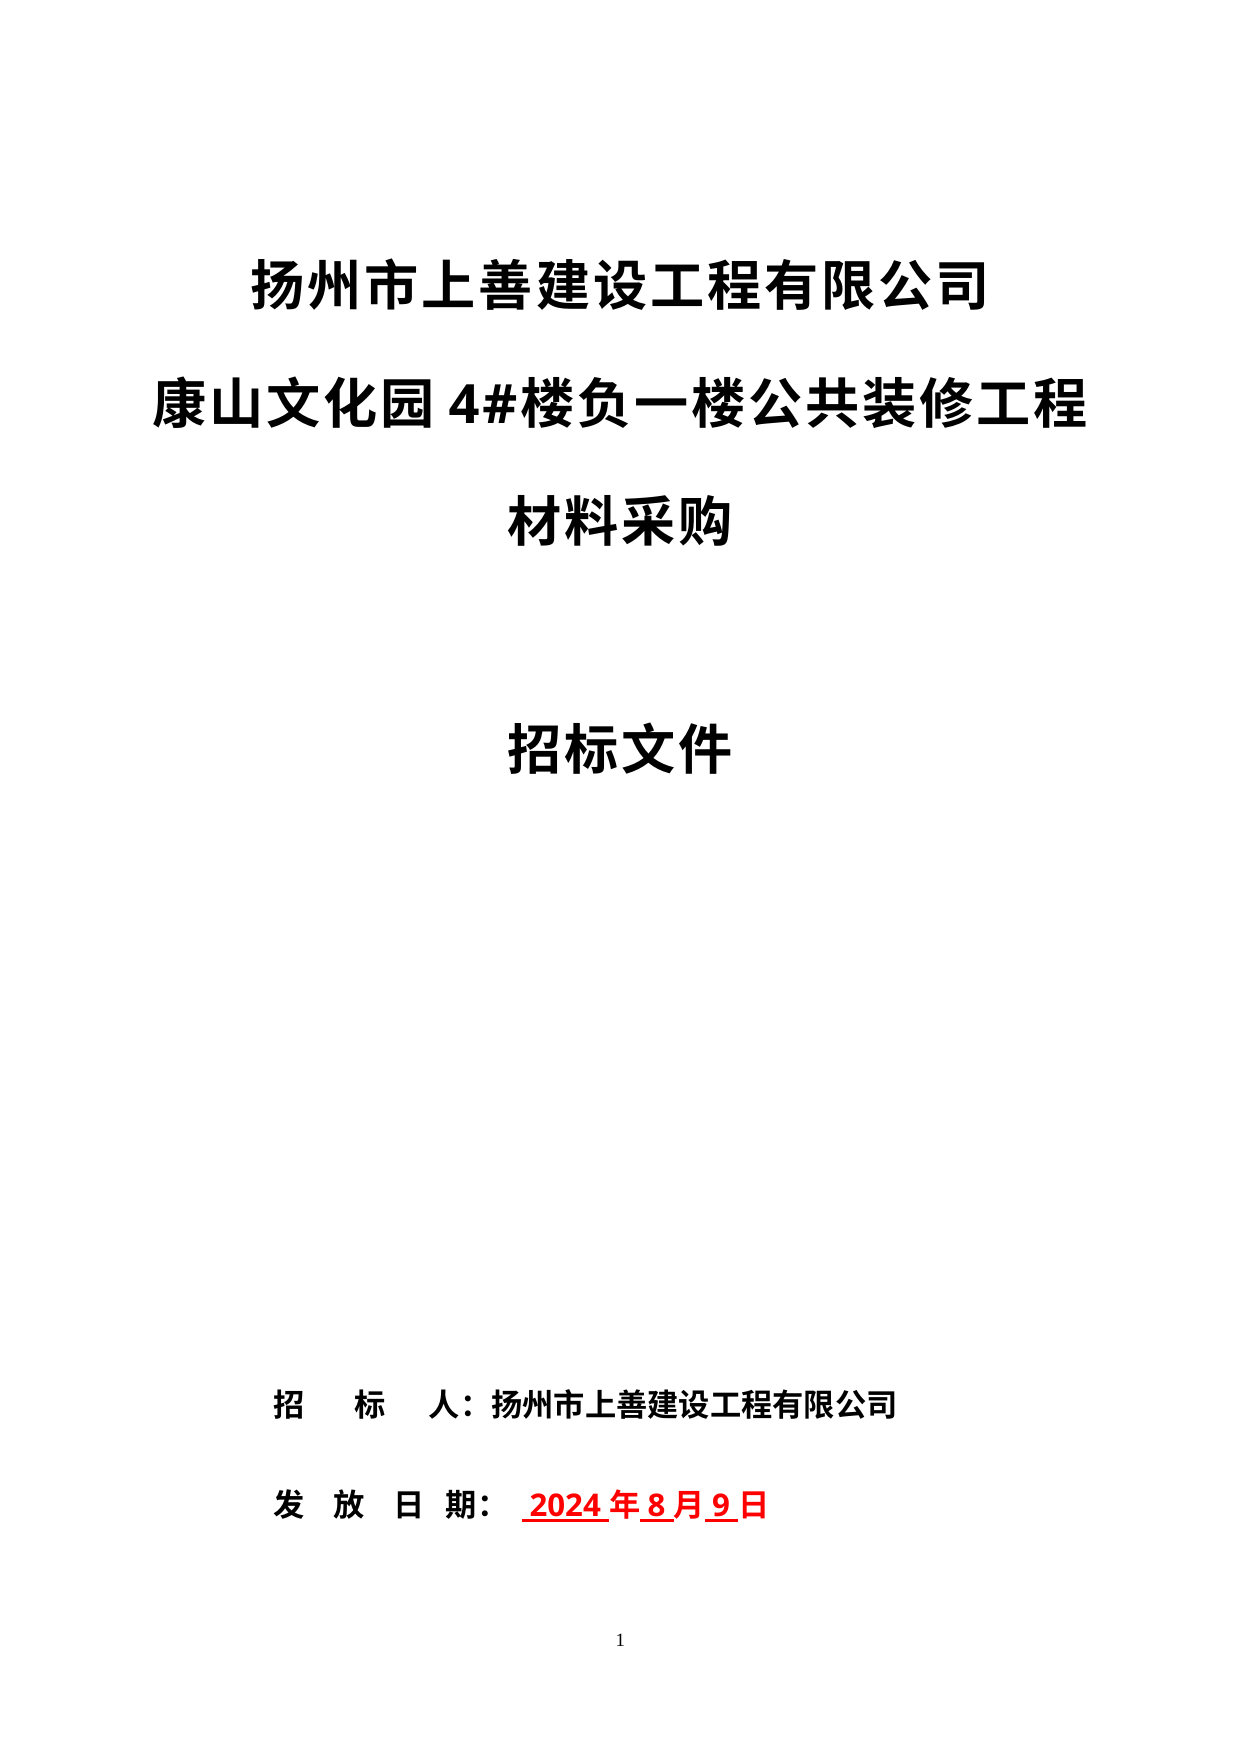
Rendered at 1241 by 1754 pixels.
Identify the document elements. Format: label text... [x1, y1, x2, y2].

text 招标文件 [118, 706, 1122, 785]
text 康山文化园4#楼负一楼公共装修工程 [118, 360, 1122, 439]
text 发 放 日 期： 2024 年 8 月 9 日 [118, 1471, 1122, 1536]
text 扬州市上善建设工程有限公司 [118, 243, 1122, 321]
text 招 标 人：扬州市上善建设工程有限公司 [118, 1380, 1122, 1426]
text 材料采购 [118, 478, 1122, 557]
